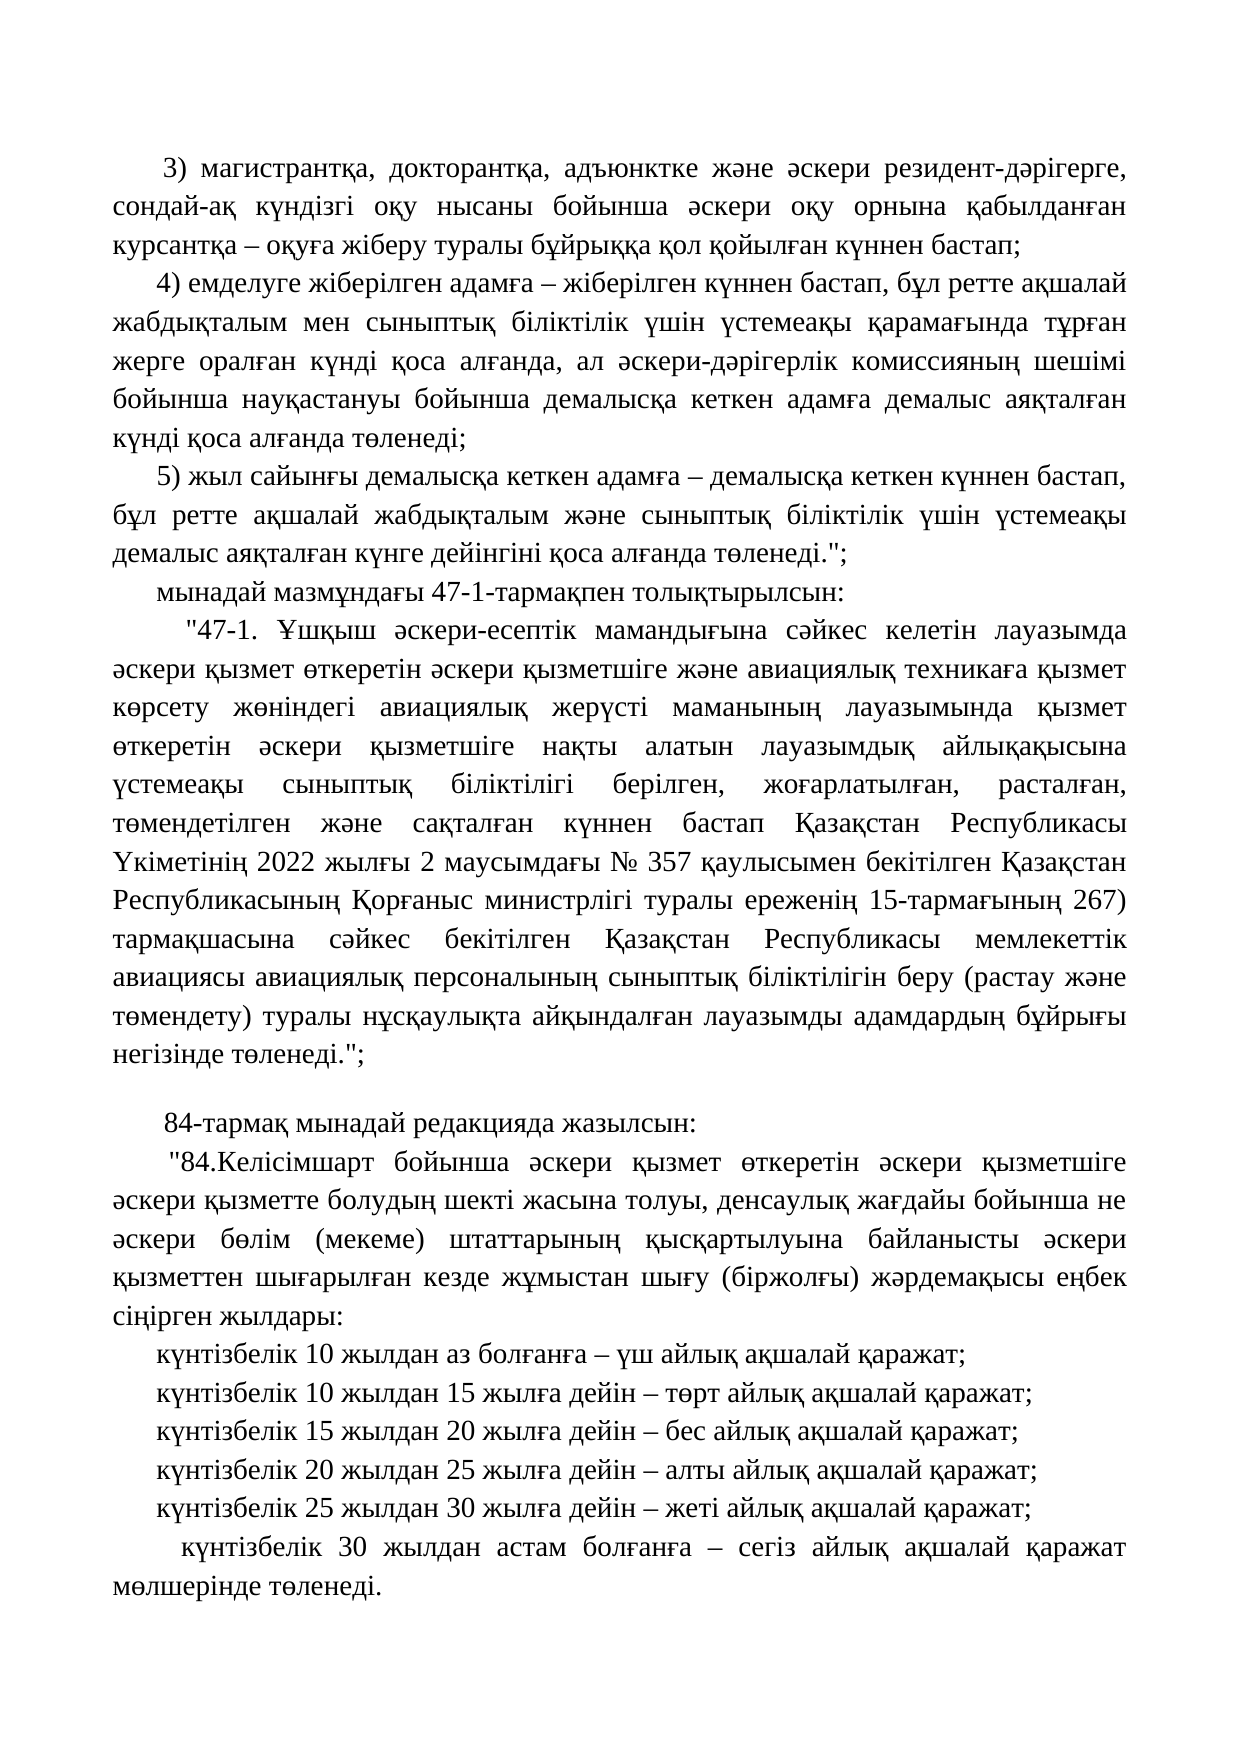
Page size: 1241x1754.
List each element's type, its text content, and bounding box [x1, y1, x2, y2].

text 4) емделуге жiберiлген адамға – жiберiлген күннен бастап, бұл ретте ақшалай жабдықталым мен сыныптық бiлiктiлiк үшiн үстемеақы қарамағында тұрған жерге оралған күнді қоса алғанда, ал әскери-дәрiгерлiк комиссияның шешiмi бойынша науқастануы бойынша демалысқа кеткен адамға демалыс аяқталған күнді қоса алғанда төленедi; [112, 266, 1128, 453]
text 5) жыл сайынғы демалысқа кеткен адамға – демалысқа кеткен күннен бастап, бұл ретте ақшалай жабдықталым және сыныптық біліктілік үшін үстемеақы демалыс аяқталған күнге дейінгіні қоса алғанда төленеді."; [112, 458, 1128, 569]
text күнтізбелік 10 жылдан аз болғанға – үш айлық ақшалай қаражат; [112, 1336, 1128, 1370]
text мынадай мазмұндағы 47-1-тармақпен толықтырылсын: [112, 574, 1128, 607]
text "47-1. Ұшқыш әскери-есептік мамандығына сәйкес келетін лауазымда әскери қызмет өткеретін әскери қызметшіге және авиациялық техникаға қызмет көрсету жөніндегі авиациялық жерүсті маманының лауазымында қызмет өткеретін әскери қызметшіге нақты алатын лауазымдық айлықақысына үстемеақы сыныптық біліктілігі берілген, жоғарлатылған, расталған, төмендетілген және сақталған күннен бастап Қазақстан Республикасы Үкіметінің 2022 жылғы 2 маусымдағы № 357 қаулысымен бекітілген Қазақстан Республикасының Қорғаныс министрлігі туралы ереженің 15-тармағының 267) тармақшасына сәйкес бекітілген Қазақстан Республикасы мемлекеттік авиациясы авиациялық персоналының сыныптық біліктілігін беру (растау және төмендету) туралы нұсқаулықта айқындалған лауазымды адамдардың бұйрығы негізінде төленеді."; [112, 612, 1128, 1070]
text күнтізбелік 25 жылдан 30 жылға дейін – жеті айлық ақшалай қаражат; [112, 1491, 1128, 1524]
text күнтізбелік 30 жылдан астам болғанға – сегіз айлық ақшалай қаражат мөлшерінде төленеді. [112, 1529, 1128, 1601]
text күнтізбелік 20 жылдан 25 жылға дейін – алты айлық ақшалай қаражат; [112, 1452, 1128, 1486]
text 84-тармақ мынадай редакцияда жазылсын: [112, 1105, 1128, 1139]
text 3) магистрантқа, докторантқа, адъюнктке және әскери резидент-дәрігерге, сондай-ақ күндізгі оқу нысаны бойынша әскери оқу орнына қабылданған курсантқа – оқуға жіберу туралы бұйрыққа қол қойылған күннен бастап; [112, 150, 1128, 261]
text күнтізбелік 15 жылдан 20 жылға дейін – бес айлық ақшалай қаражат; [112, 1413, 1128, 1447]
text күнтізбелік 10 жылдан 15 жылға дейін – төрт айлық ақшалай қаражат; [112, 1375, 1128, 1408]
text "84.Келісімшарт бойынша әскери қызмет өткеретін әскери қызметшіге əскери қызметте болудың шекті жасына толуы, денсаулық жағдайы бойынша не әскери бөлім (мекеме) штаттарының қысқартылуына байланысты əскери қызметтен шығарылған кезде жұмыстан шығу (біржолғы) жəрдемақысы еңбек сіңірген жылдары: [112, 1144, 1128, 1331]
